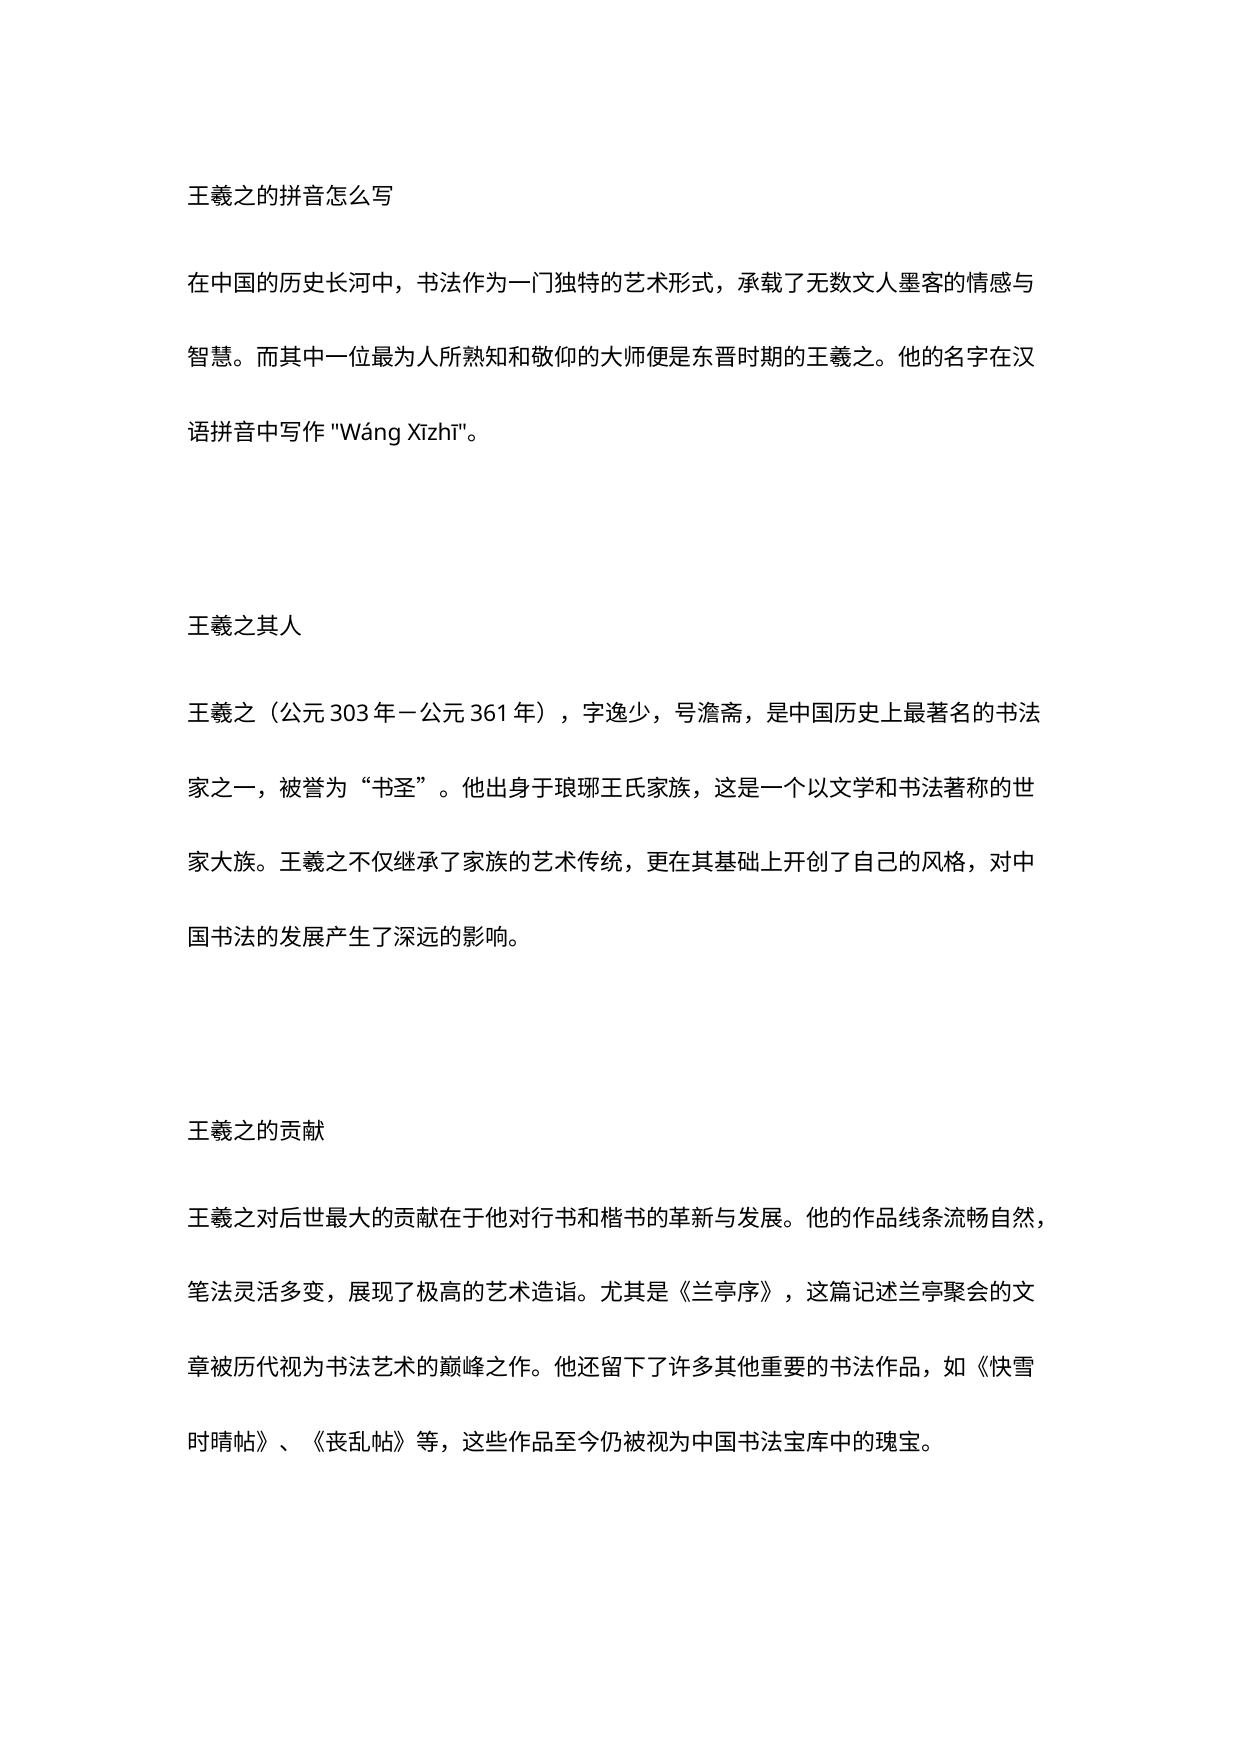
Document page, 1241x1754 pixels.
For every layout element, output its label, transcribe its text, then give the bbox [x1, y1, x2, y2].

text 王羲之的贡献 [187, 1097, 1053, 1162]
text 王羲之对后世最大的贡献在于他对行书和楷书的革新与发展。他的作品线条流畅自然，笔法灵活多变，展现了极高的艺术造诣。尤其是《兰亭序》，这篇记述兰亭聚会的文章被历代视为书法艺术的巅峰之作。他还留下了许多其他重要的书法作品，如《快雪时晴帖》、《丧乱帖》等，这些作品至今仍被视为中国书法宝库中的瑰宝。 [187, 1184, 1053, 1473]
text 在中国的历史长河中，书法作为一门独特的艺术形式，承载了无数文人墨客的情感与智慧。而其中一位最为人所熟知和敬仰的大师便是东晋时期的王羲之。他的名字在汉语拼音中写作 "Wáng Xīzhī"。 [187, 248, 1053, 463]
text 王羲之（公元303年－公元361年），字逸少，号澹斋，是中国历史上最著名的书法家之一，被誉为“书圣”。他出身于琅琊王氏家族，这是一个以文学和书法著称的世家大族。王羲之不仅继承了家族的艺术传统，更在其基础上开创了自己的风格，对中国书法的发展产生了深远的影响。 [187, 679, 1053, 968]
text 王羲之的拼音怎么写 [187, 162, 1053, 227]
text 王羲之其人 [187, 592, 1053, 657]
